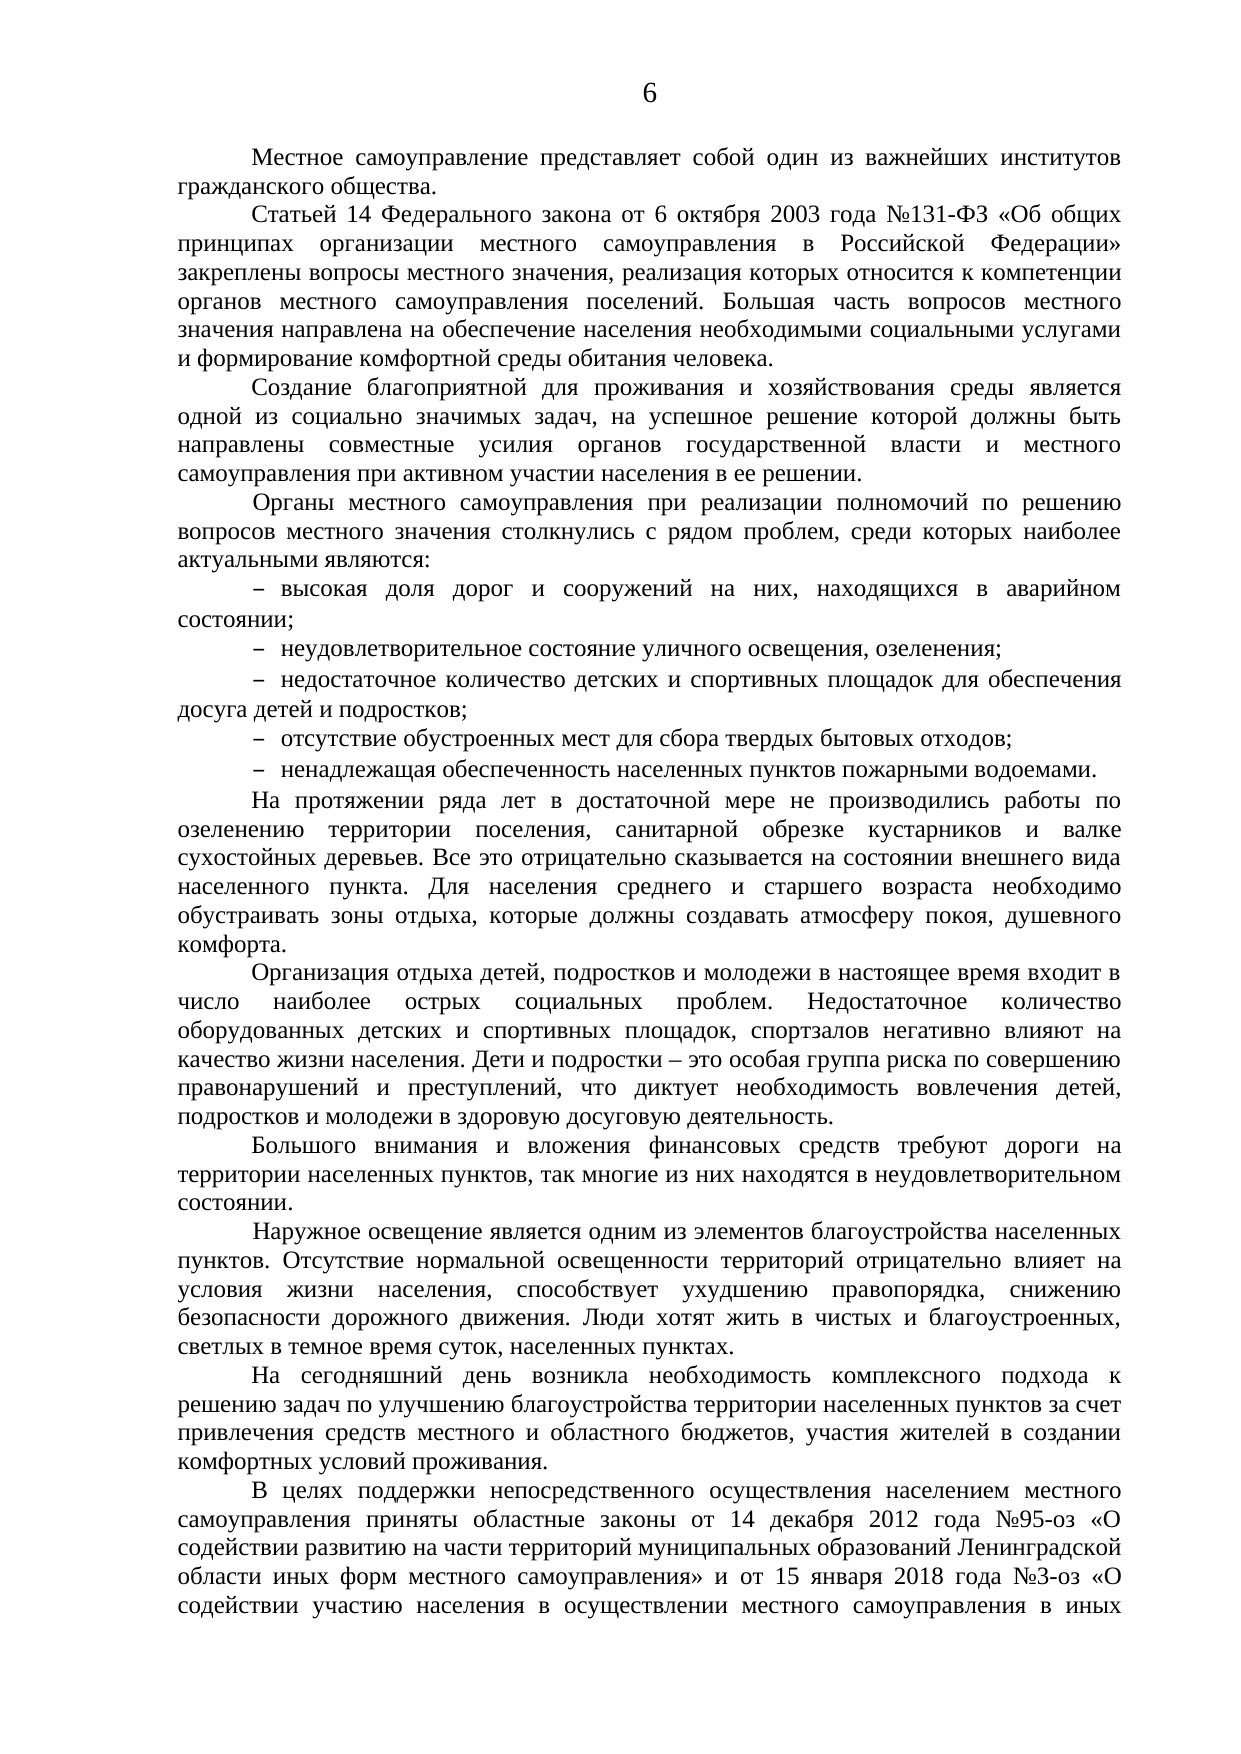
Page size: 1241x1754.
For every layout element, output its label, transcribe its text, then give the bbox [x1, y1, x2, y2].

text Органы местного самоуправления при реализации полномочий по решению вопросов местного значения столкнулись с рядом проблем, среди которых наиболее актуальными являются: [177, 487, 1122, 573]
text Статьей 14 Федерального закона от 6 октября 2003 года №131-ФЗ «Об общих принципах организации местного самоуправления в Российской Федерации» закреплены вопросы местного значения, реализация которых относится к компетенции органов местного самоуправления поселений. Большая часть вопросов местного значения направлена на обеспечение населения необходимыми социальными услугами и формирование комфортной среды обитания человека. [177, 199, 1122, 372]
text Организация отдыха детей, подростков и молодежи в настоящее время входит в число наиболее острых социальных проблем. Недостаточное количество оборудованных детских и спортивных площадок, спортзалов негативно влияют на качество жизни населения. Дети и подростки – это особая группа риска по совершению правонарушений и преступлений, что диктует необходимость вовлечения детей, подростков и молодежи в здоровую досуговую деятельность. [177, 957, 1122, 1130]
text На протяжении ряда лет в достаточной мере не производились работы по озеленению территории поселения, санитарной обрезке кустарников и валке сухостойных деревьев. Все это отрицательно сказывается на состоянии внешнего вида населенного пункта. Для населения среднего и старшего возраста необходимо обустраивать зоны отдыха, которые должны создавать атмосферу покоя, душевного комфорта. [177, 785, 1122, 957]
list неудовлетворительное состояние уличного освещения, озеленения; [177, 633, 1122, 664]
list ненадлежащая обеспеченность населенных пунктов пожарными водоемами. [177, 754, 1122, 785]
text На сегодняшний день возникла необходимость комплексного подхода к решению задач по улучшению благоустройства территории населенных пунктов за счет привлечения средств местного и областного бюджетов, участия жителей в создании комфортных условий проживания. [177, 1360, 1122, 1475]
text Большого внимания и вложения финансовых средств требуют дороги на территории населенных пунктов, так многие из них находятся в неудовлетворительном состоянии. [177, 1130, 1122, 1216]
text Наружное освещение является одним из элементов благоустройства населенных пунктов. Отсутствие нормальной освещенности территорий отрицательно влияет на условия жизни населения, способствует ухудшению правопорядка, снижению безопасности дорожного движения. Люди хотят жить в чистых и благоустроенных, светлых в темное время суток, населенных пунктах. [177, 1216, 1122, 1360]
list высокая доля дорог и сооружений на них, находящихся в аварийном состоянии; [177, 573, 1122, 633]
list недостаточное количество детских и спортивных площадок для обеспечения досуга детей и подростков; [177, 664, 1122, 723]
list отсутствие обустроенных мест для сбора твердых бытовых отходов; [177, 723, 1122, 754]
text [177, 1475, 1122, 1619]
text Местное самоуправление представляет собой один из важнейших институтов гражданского общества. [177, 142, 1122, 199]
text Создание благоприятной для проживания и хозяйствования среды является одной из социально значимых задач, на успешное решение которой должны быть направлены совместные усилия органов государственной власти и местного самоуправления при активном участии населения в ее решении. [177, 372, 1122, 487]
